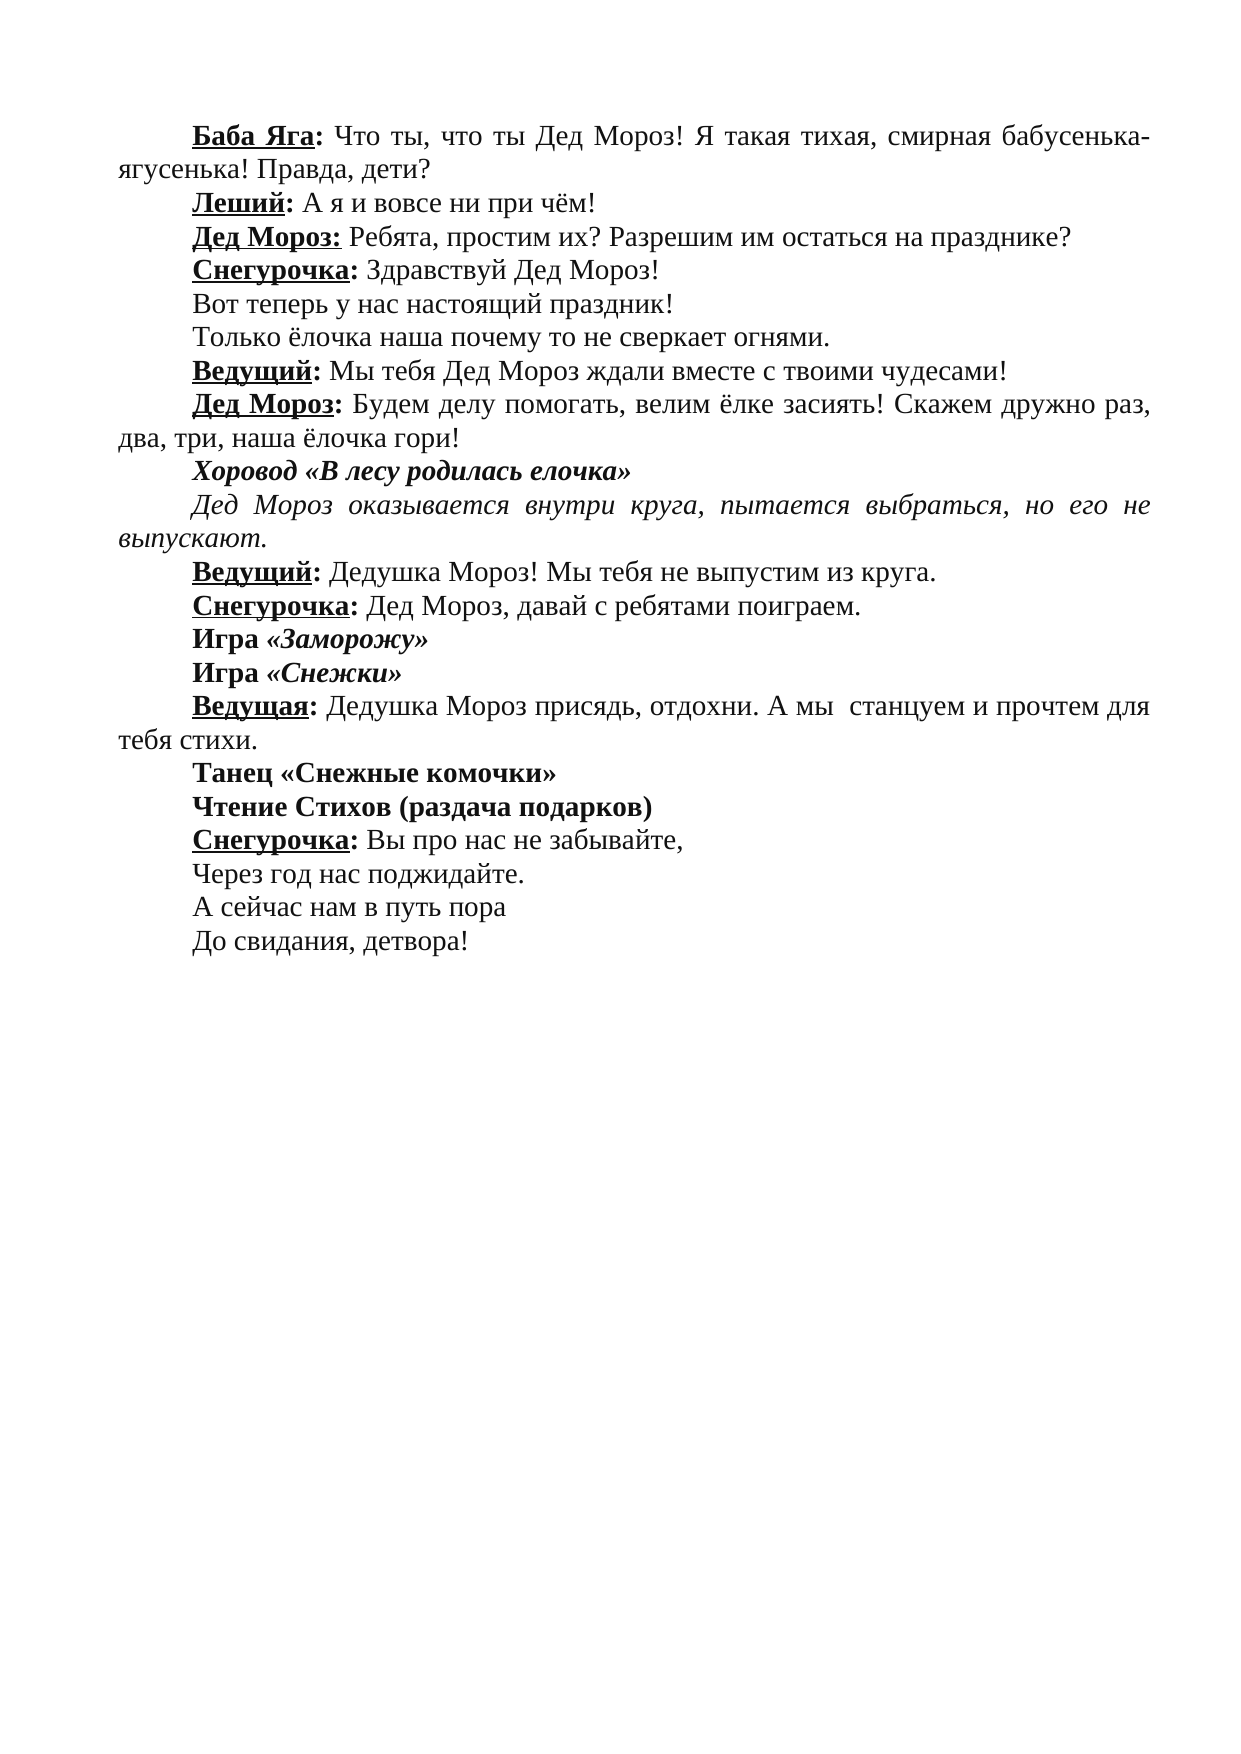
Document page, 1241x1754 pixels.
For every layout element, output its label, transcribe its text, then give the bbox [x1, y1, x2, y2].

text Леший: А я и вовсе ни при чём! [118, 185, 1152, 219]
text Танец «Снежные комочки» [118, 755, 1152, 789]
text Дед Мороз: Ребята, простим их? Разрешим им остаться на празднике? [118, 219, 1152, 252]
text Дед Мороз оказывается внутри круга, пытается выбраться, но его не выпускают. [118, 487, 1152, 554]
text Вот теперь у нас настоящий праздник! [118, 286, 1152, 319]
text До свидания, детвора! [118, 923, 1152, 957]
text Дед Мороз: Будем делу помогать, велим ёлке засиять! Скажем дружно раз, два, три, наша ёлочка гори! [118, 386, 1152, 453]
text Через год нас поджидайте. [118, 856, 1152, 889]
text Ведущая: Дедушка Мороз присядь, отдохни. А мы станцуем и прочтем для тебя стихи. [118, 688, 1152, 755]
text А сейчас нам в путь пора [118, 889, 1152, 923]
text Хоровод «В лесу родилась елочка» [118, 453, 1152, 487]
text Снегурочка: Вы про нас не забывайте, [118, 822, 1152, 856]
text Снегурочка: Дед Мороз, давай с ребятами поиграем. [118, 588, 1152, 621]
text Игра «Снежки» [118, 655, 1152, 688]
text Игра «Заморожу» [118, 621, 1152, 655]
text Чтение Стихов (раздача подарков) [118, 789, 1152, 822]
text Ведущий: Дедушка Мороз! Мы тебя не выпустим из круга. [118, 554, 1152, 588]
text Только ёлочка наша почему то не сверкает огнями. [118, 319, 1152, 353]
text Ведущий: Мы тебя Дед Мороз ждали вместе с твоими чудесами! [118, 353, 1152, 386]
text Баба Яга: Что ты, что ты Дед Мороз! Я такая тихая, смирная бабусенька- ягусенька! Правда, дети? [118, 118, 1152, 185]
text Снегурочка: Здравствуй Дед Мороз! [118, 252, 1152, 286]
